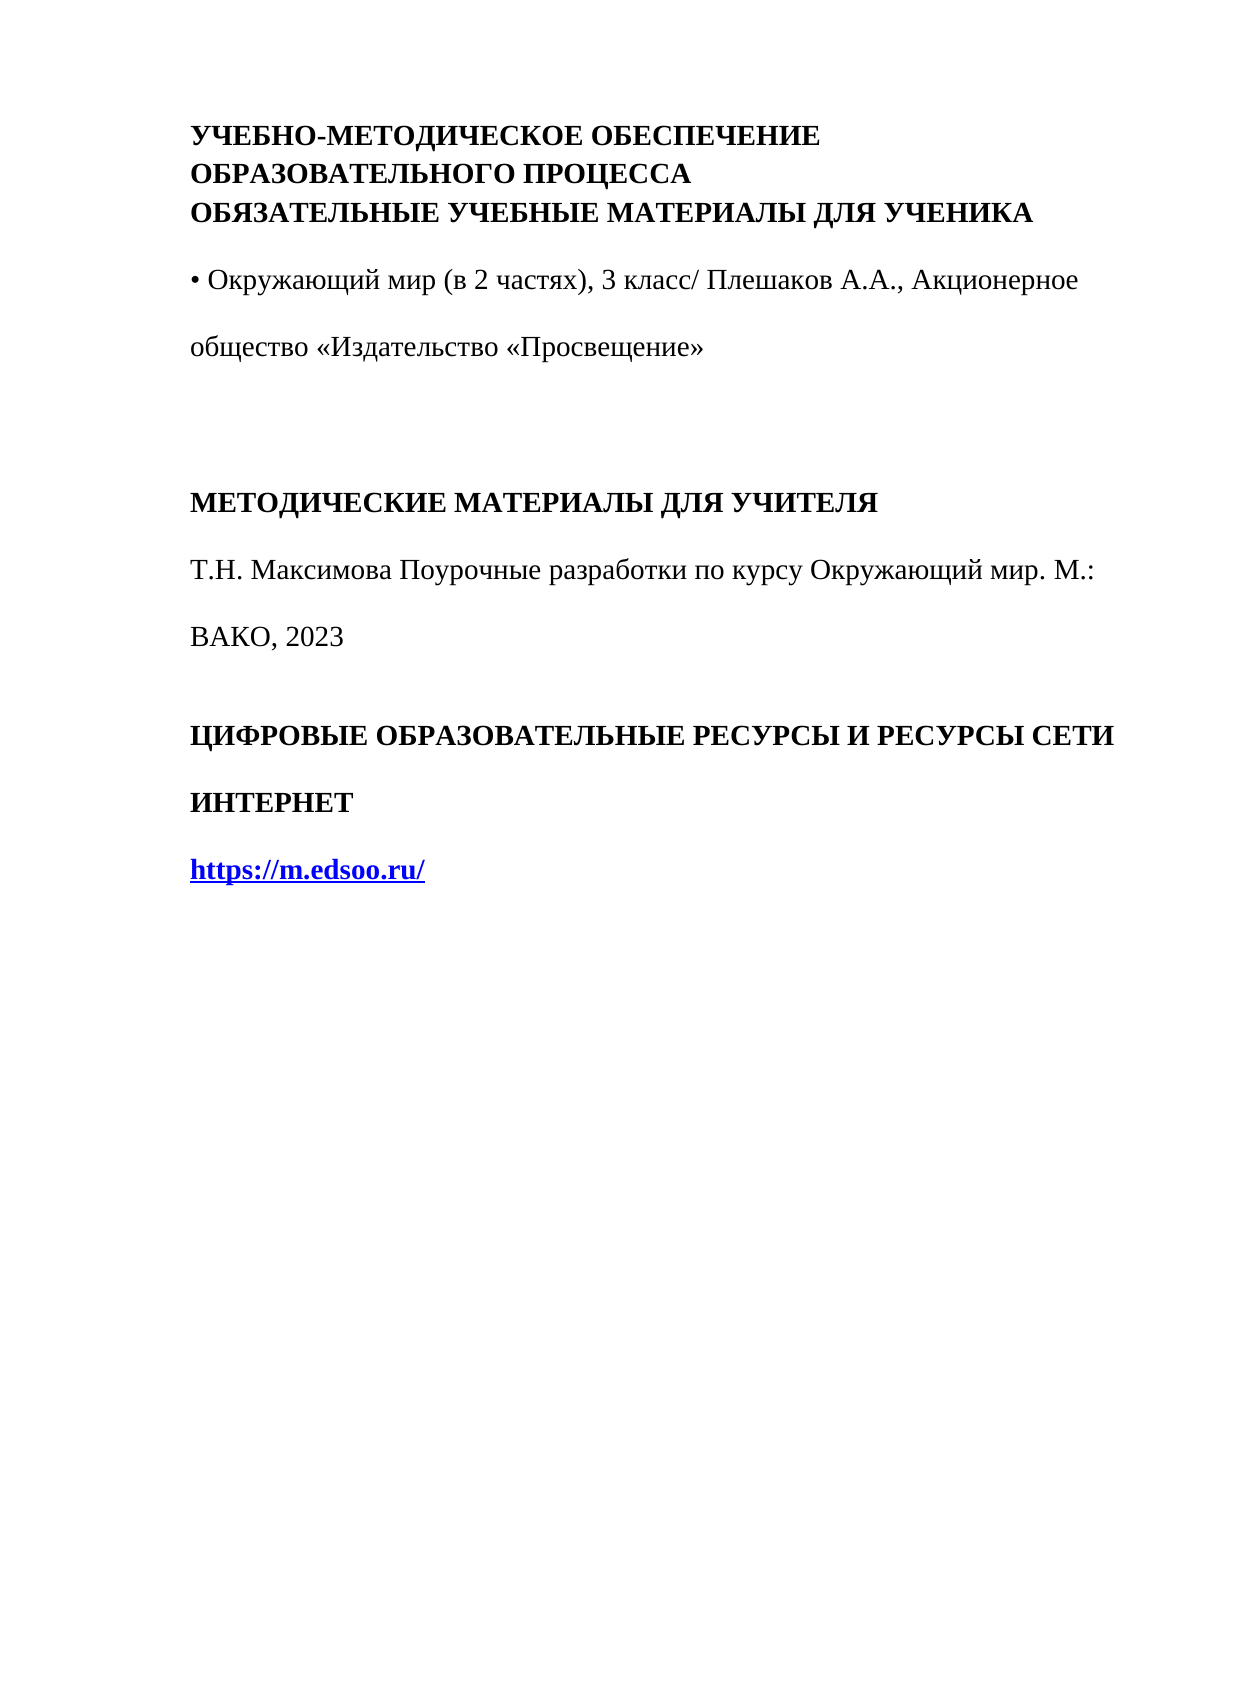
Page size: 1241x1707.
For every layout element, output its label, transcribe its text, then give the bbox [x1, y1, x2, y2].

text ЦИФРОВЫЕ ОБРАЗОВАТЕЛЬНЫЕ РЕСУРСЫ И РЕСУРСЫ СЕТИ ИНТЕРНЕТ [190, 718, 1152, 819]
text МЕТОДИЧЕСКИЕ МАТЕРИАЛЫ ДЛЯ УЧИТЕЛЯ [190, 485, 1152, 518]
text • Окружающий мир (в 2 частях), 3 класс/ Плешаков А.А., Акционерное общество «Издательство «Просвещение» [190, 262, 1152, 363]
text ОБЯЗАТЕЛЬНЫЕ УЧЕБНЫЕ МАТЕРИАЛЫ ДЛЯ УЧЕНИКА [190, 195, 1152, 229]
text Т.Н. Максимова Поурочные разработки по курсу Окружающий мир. М.: ВАКО, 2023 [190, 552, 1152, 652]
text УЧЕБНО-МЕТОДИЧЕСКОЕ ОБЕСПЕЧЕНИЕ ОБРАЗОВАТЕЛЬНОГО ПРОЦЕССА [190, 118, 1152, 190]
text https://m.edsoo.ru/ [190, 852, 1152, 886]
